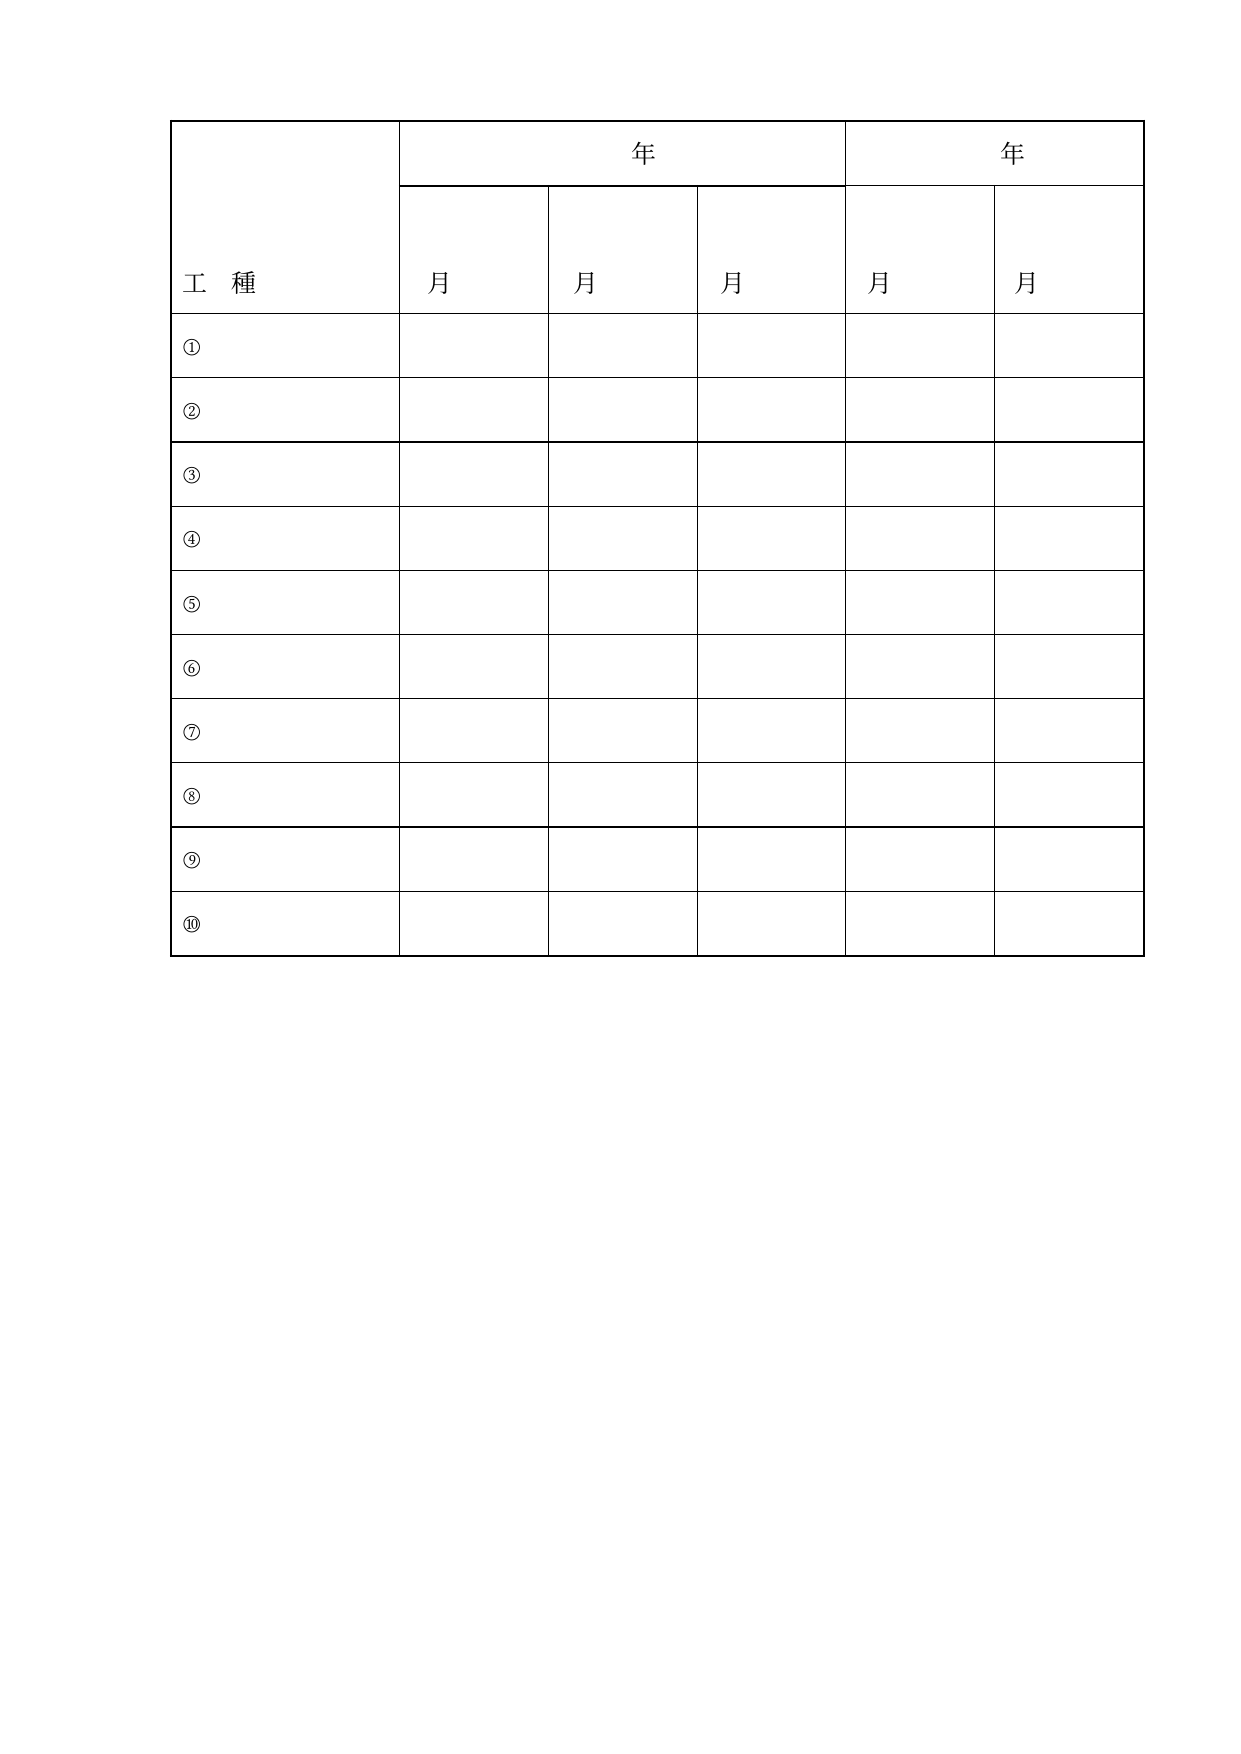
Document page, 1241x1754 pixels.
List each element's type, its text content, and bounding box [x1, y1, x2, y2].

table_cell [995, 378, 1143, 441]
table_cell [549, 443, 697, 506]
table_cell [846, 699, 994, 762]
table_cell [846, 443, 994, 506]
table_cell [549, 699, 697, 762]
table_cell [549, 828, 697, 891]
table_cell [549, 763, 697, 826]
table_cell [846, 892, 994, 955]
table_cell ③ [172, 443, 399, 506]
table_cell [698, 378, 845, 441]
table_cell ④ [172, 507, 399, 570]
table_cell [549, 571, 697, 634]
table_cell [698, 443, 845, 506]
table_cell [698, 699, 845, 762]
table_cell [698, 828, 845, 891]
table_cell [846, 378, 994, 441]
table_cell ⑧ [172, 763, 399, 826]
table_cell [995, 314, 1143, 377]
table_cell ⑤ [172, 571, 399, 634]
table_cell [995, 699, 1143, 762]
table_cell 月 [549, 187, 697, 313]
table_cell [995, 443, 1143, 506]
table_cell [549, 314, 697, 377]
table_cell [549, 892, 697, 955]
table_cell [846, 635, 994, 698]
table_cell [400, 635, 548, 698]
table_cell [698, 763, 845, 826]
table_cell [698, 892, 845, 955]
table_cell [400, 892, 548, 955]
table_cell [698, 571, 845, 634]
table_cell [698, 314, 845, 377]
table_cell ⑥ [172, 635, 399, 698]
table_cell 月 [400, 187, 548, 313]
table_cell [400, 314, 548, 377]
table_cell [698, 635, 845, 698]
table_cell [846, 571, 994, 634]
table_cell ⑨ [172, 828, 399, 891]
table_cell 月 [698, 187, 845, 313]
table_cell [846, 763, 994, 826]
table_cell [995, 571, 1143, 634]
table_header 年 [400, 122, 845, 185]
table_cell 月 [995, 186, 1143, 313]
table_cell [400, 378, 548, 441]
table_cell [549, 378, 697, 441]
table_header 工種 [172, 122, 399, 313]
table_cell [400, 828, 548, 891]
table_cell [400, 699, 548, 762]
table_cell ② [172, 378, 399, 441]
table_cell 月 [846, 186, 994, 313]
table_cell [995, 763, 1143, 826]
table_cell [995, 507, 1143, 570]
table_cell [400, 763, 548, 826]
table_cell [846, 828, 994, 891]
table_cell [995, 635, 1143, 698]
table_cell [549, 507, 697, 570]
table_cell [846, 314, 994, 377]
table_cell ⑩ [172, 892, 399, 955]
table_cell [400, 507, 548, 570]
table_cell ⑦ [172, 699, 399, 762]
table_cell [549, 635, 697, 698]
table_cell [400, 571, 548, 634]
table_cell [995, 892, 1143, 955]
table_cell [400, 443, 548, 506]
table_cell [995, 828, 1143, 891]
table_header 年 [846, 122, 1143, 185]
table_cell [846, 507, 994, 570]
table_cell ① [172, 314, 399, 377]
table_cell [698, 507, 845, 570]
